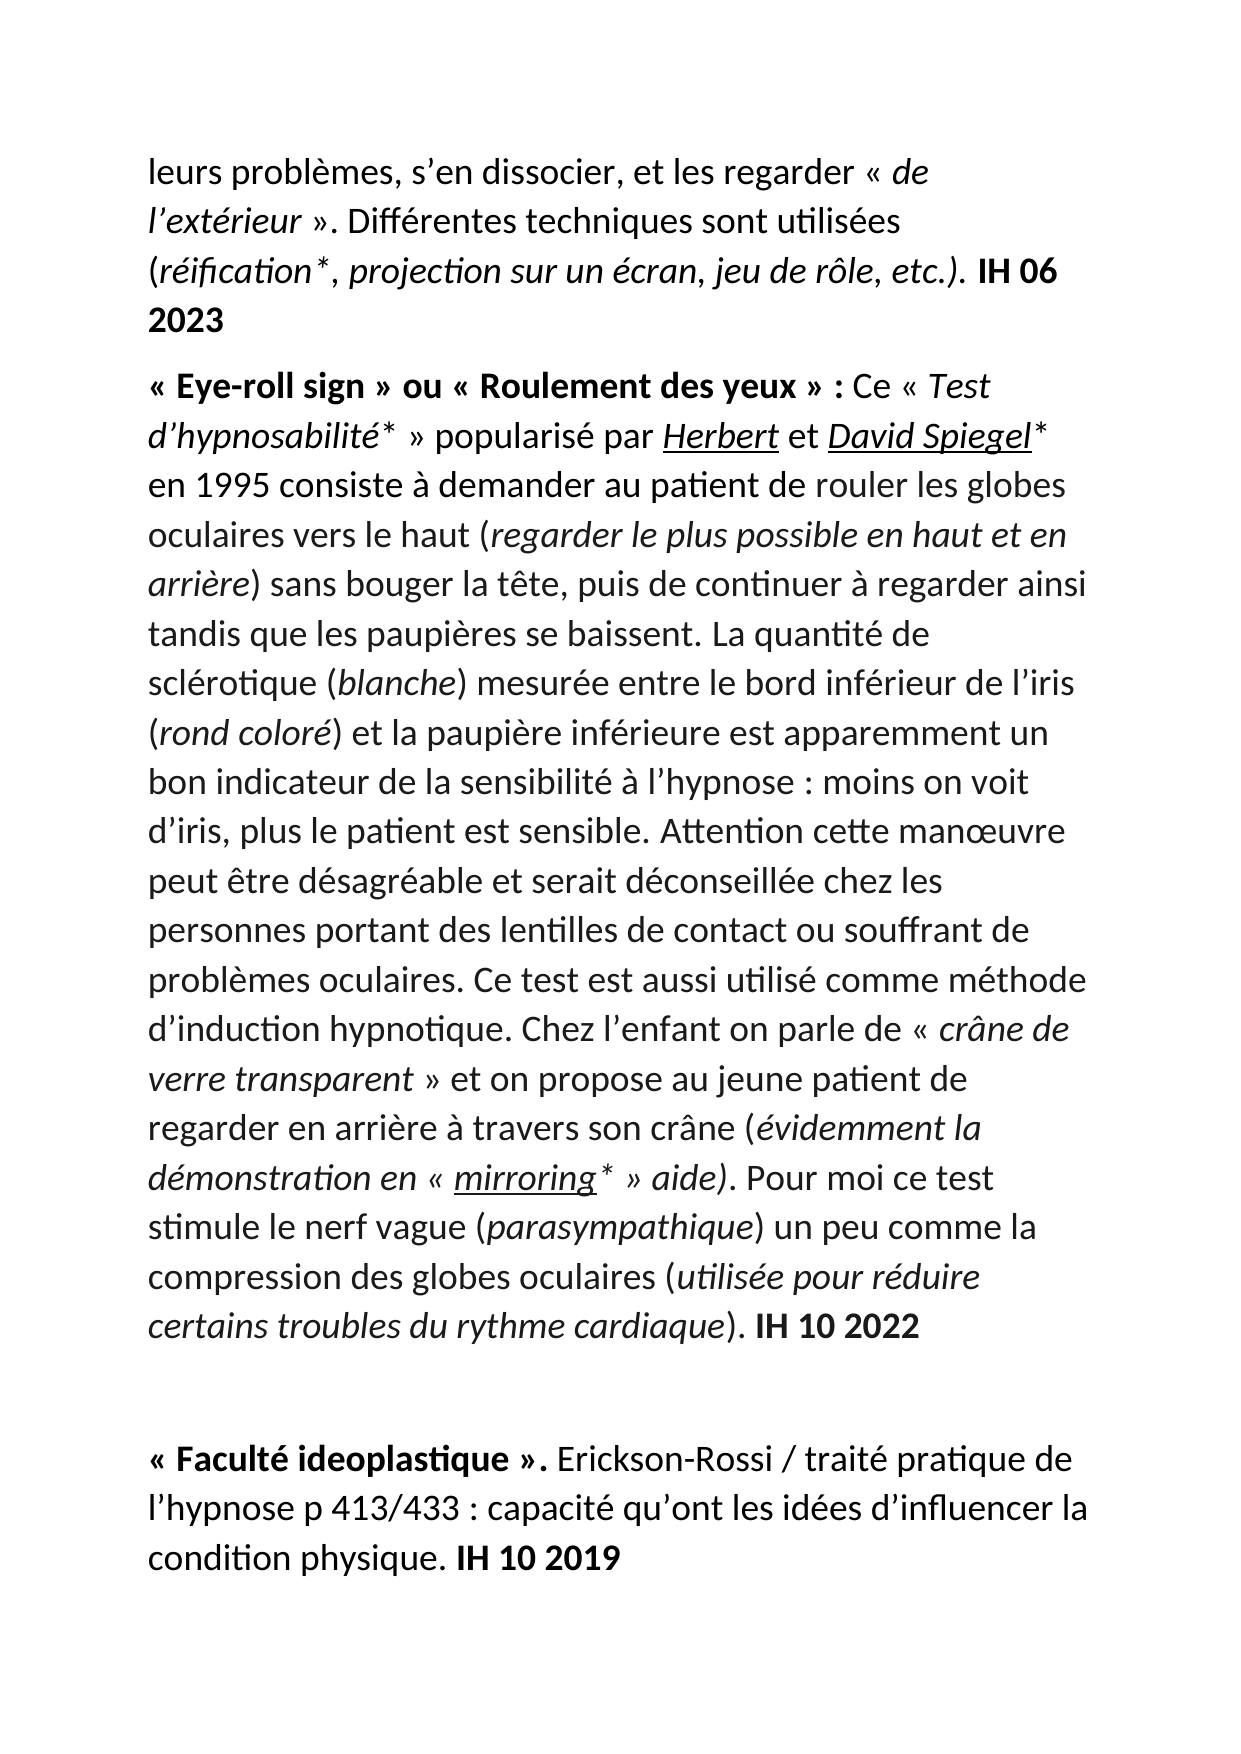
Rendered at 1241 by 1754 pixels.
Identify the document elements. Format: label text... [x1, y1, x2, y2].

text « Eye-roll sign » ou « Roulement des yeux » : Ce « Test d’hypnosabilité* » popularisé par Herbert et David Spiegel* en 1995 consiste à demander au patient de rouler les globes oculaires vers le haut (regarder le plus possible en haut et en arrière) sans bouger la tête, puis de continuer à regarder ainsi tandis que les paupières se baissent. La quantité de sclérotique (blanche) mesurée entre le bord inférieur de l’iris (rond coloré) et la paupière inférieure est apparemment un bon indicateur de la sensibilité à l’hypnose : moins on voit d’iris, plus le patient est sensible. Attention cette manœuvre peut être désagréable et serait déconseillée chez les personnes portant des lentilles de contact ou souffrant de problèmes oculaires. Ce test est aussi utilisé comme méthode d’induction hypnotique. Chez l’enfant on parle de « crâne de verre transparent » et on propose au jeune patient de regarder en arrière à travers son crâne (évidemment la démonstration en « mirroring* » aide). Pour moi ce test stimule le nerf vague (parasympathique) un peu comme la compression des globes oculaires (utilisée pour réduire certains troubles du rythme cardiaque). IH 10 2022 [148, 362, 1093, 1348]
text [148, 148, 1093, 342]
text « Faculté ideoplastique ». Erickson-Rossi / traité pratique de l’hypnose p 413/433 : capacité qu’ont les idées d’influencer la condition physique. IH 10 2019 [148, 1434, 1093, 1579]
